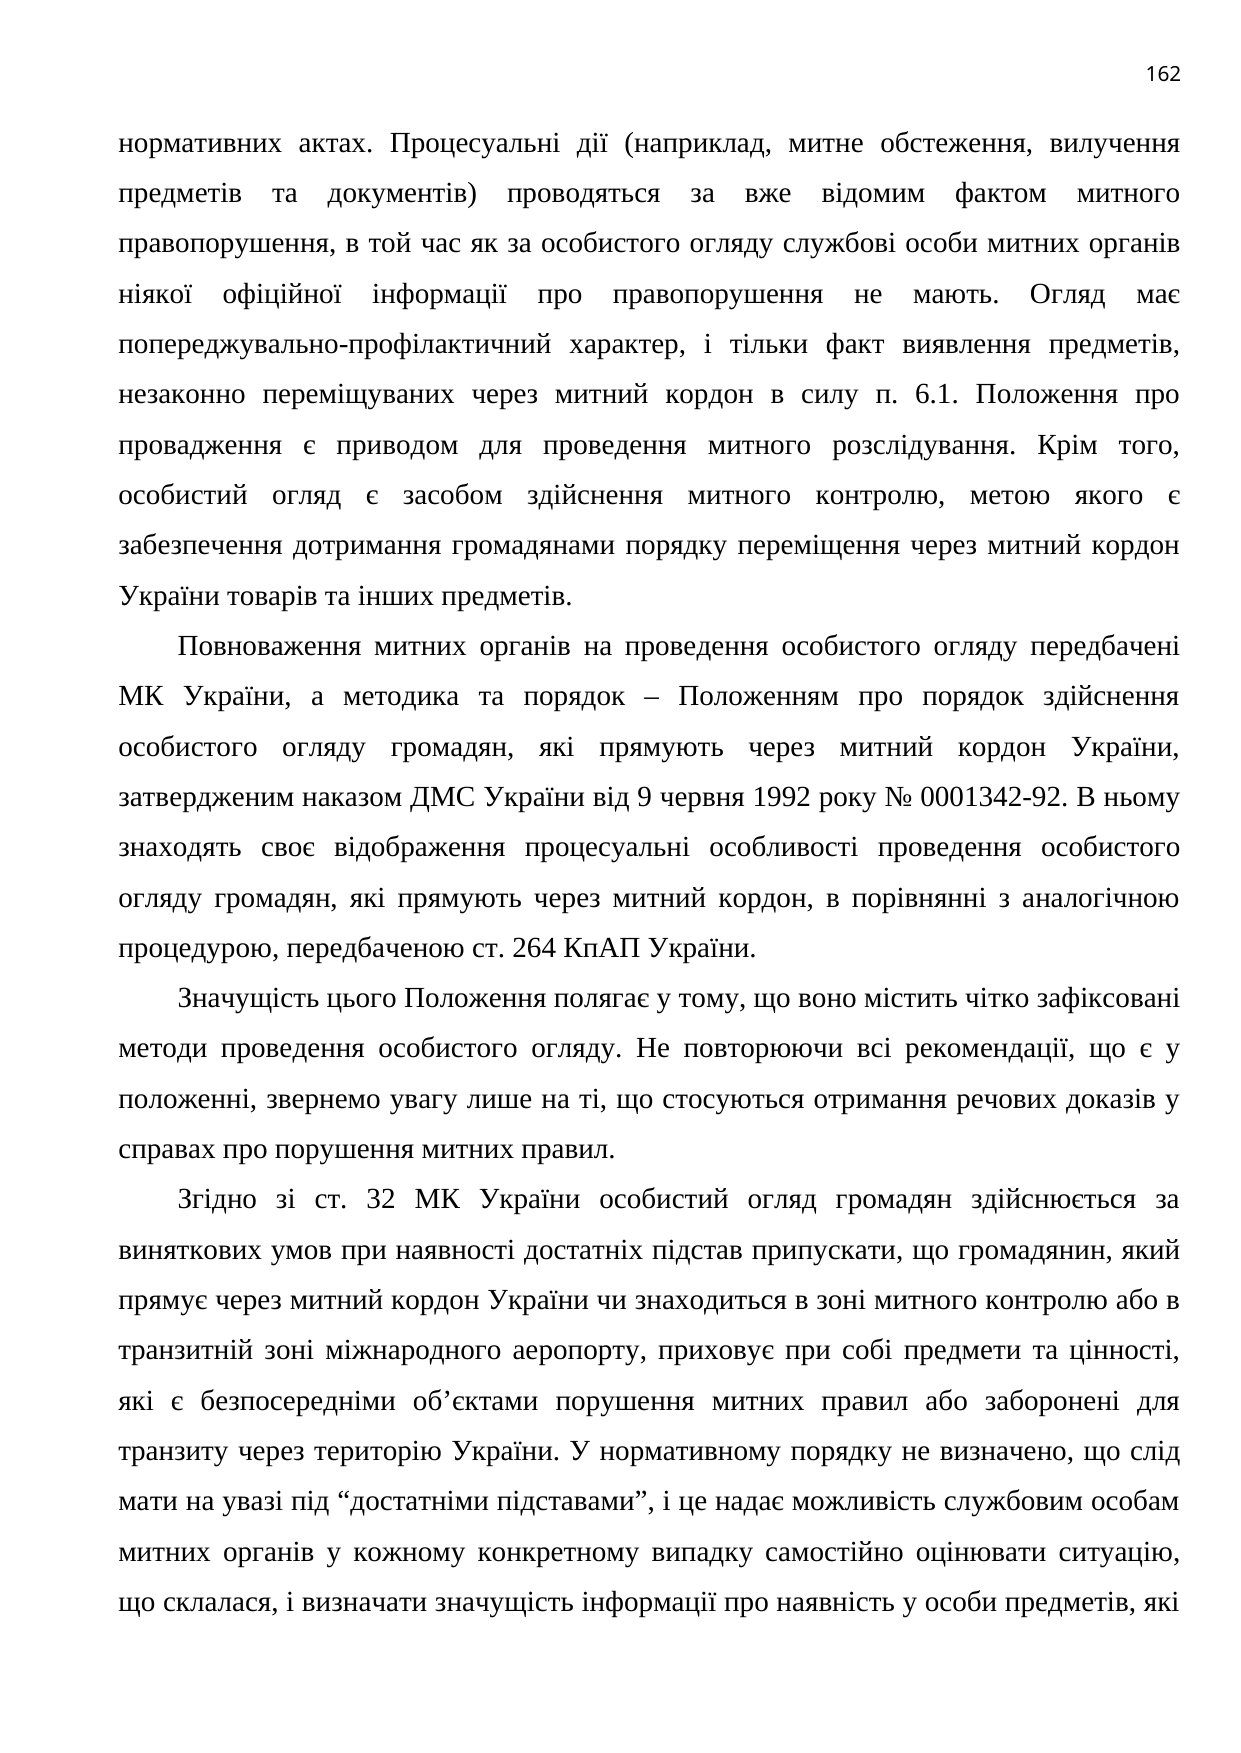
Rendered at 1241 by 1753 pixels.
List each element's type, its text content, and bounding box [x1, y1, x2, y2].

text Значущість цього Положення полягає у тому, що воно містить чітко зафіксовані методи проведення особистого огляду. Не повторюючи всі рекомендації, що є у положенні, звернемо увагу лише на ті, що стосуються отримання речових доказів у справах про порушення митних правил. [118, 980, 1181, 1165]
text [118, 125, 1181, 611]
text Повноваження митних органів на проведення особистого огляду передбачені МК України, а методика та порядок – Положенням про порядок здійснення особистого огляду громадян, які прямують через митний кордон України, затвердженим наказом ДМС України від 9 червня 1992 року № 0001342-92. В ньому знаходять своє відображення процесуальні особливості проведення особистого огляду громадян, які прямують через митний кордон, в порівнянні з аналогічною процедурою, передбаченою ст. 264 КпАП України. [118, 628, 1181, 963]
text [118, 1182, 1181, 1618]
